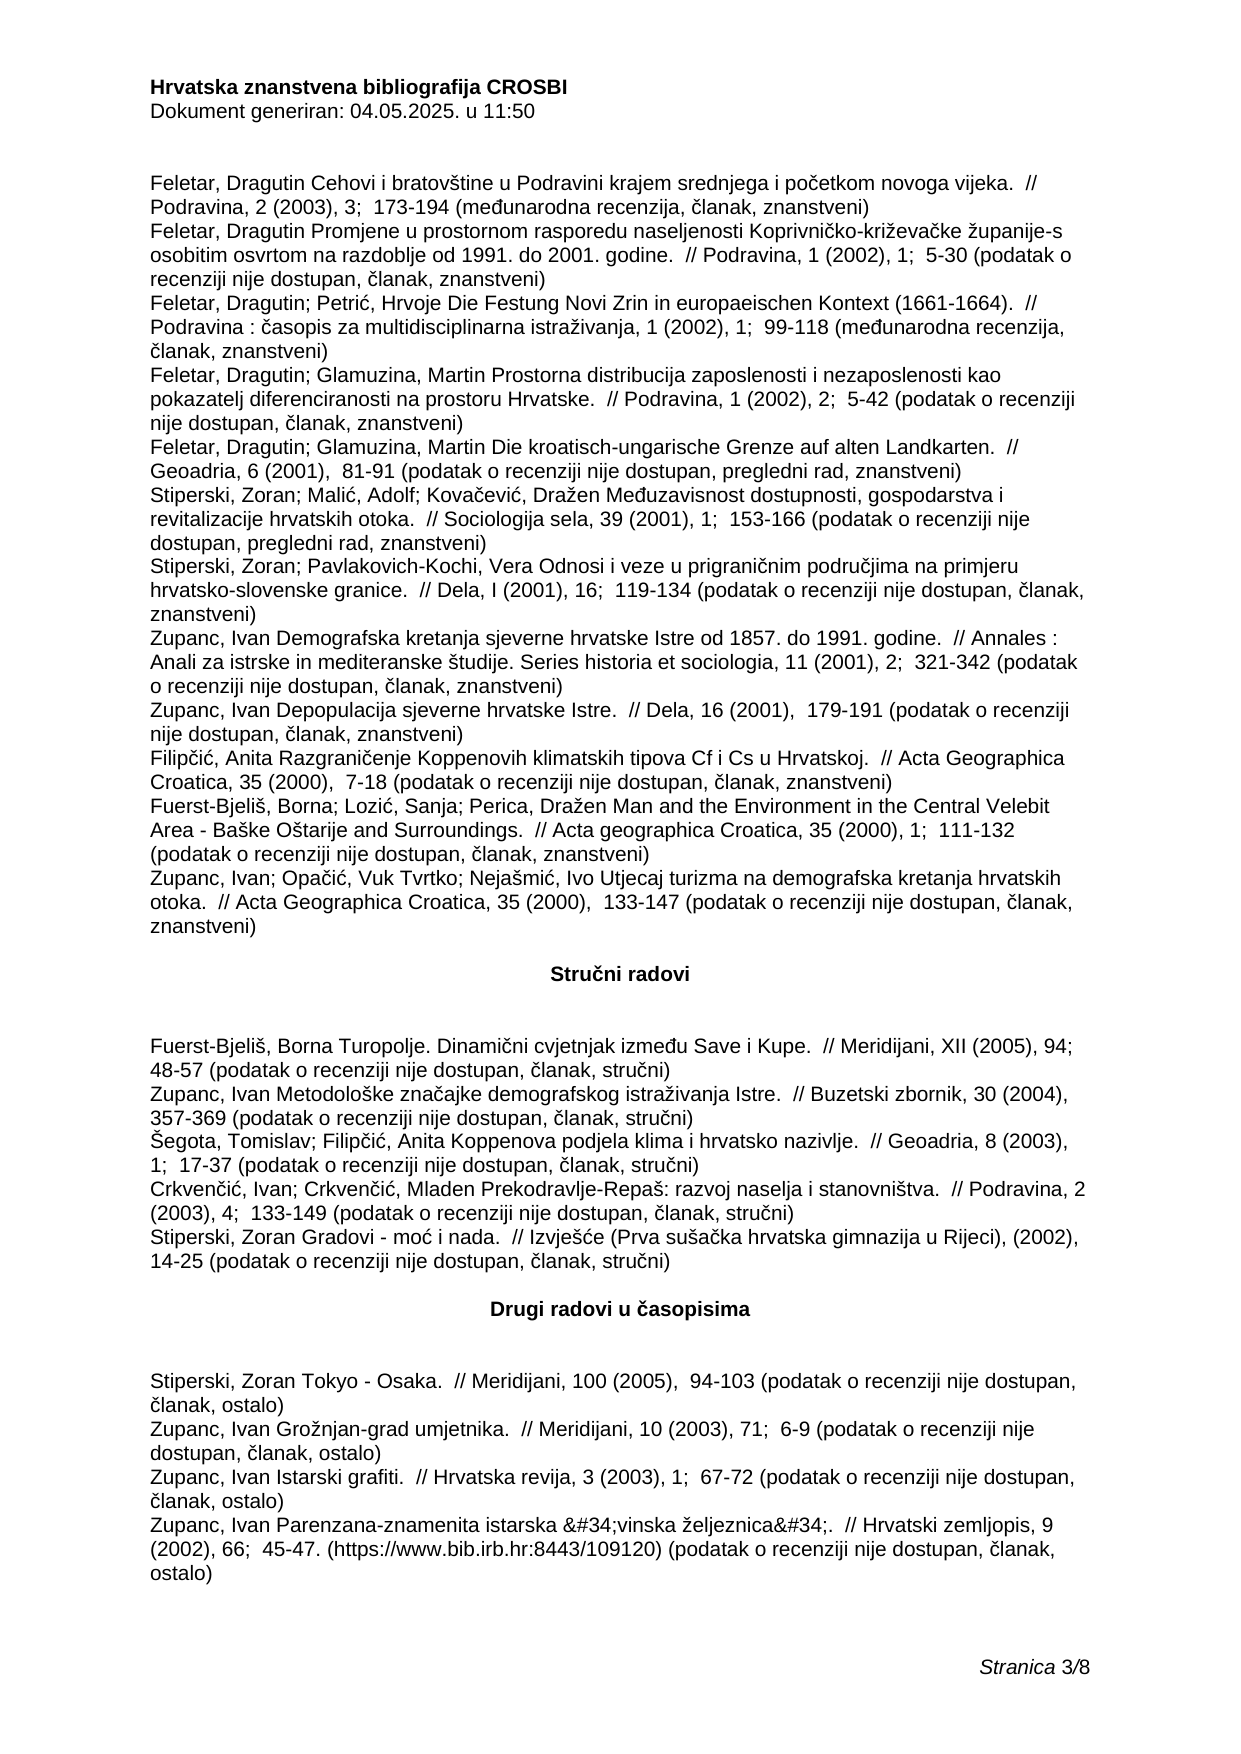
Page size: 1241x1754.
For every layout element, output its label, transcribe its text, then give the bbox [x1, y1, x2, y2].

subtitle Stručni radovi [150, 962, 1090, 986]
text Feletar, Dragutin [150, 171, 1090, 219]
text Stiperski, Zoran; Malić, Adolf; Kovačević, Dražen [150, 482, 1090, 554]
text Stiperski, Zoran; Pavlakovich-Kochi, Vera [150, 554, 1090, 626]
text Feletar, Dragutin; Glamuzina, Martin [150, 434, 1090, 482]
text Zupanc, Ivan [150, 1417, 1090, 1465]
subtitle Drugi radovi u časopisima [150, 1297, 1090, 1321]
text Šegota, Tomislav; Filipčić, Anita [150, 1129, 1090, 1177]
text Stiperski, Zoran [150, 1369, 1090, 1417]
text Feletar, Dragutin [150, 219, 1090, 291]
text Fuerst-Bjeliš, Borna; Lozić, Sanja; Perica, Dražen [150, 794, 1090, 866]
text Crkvenčić, Ivan; Crkvenčić, Mladen [150, 1177, 1090, 1225]
text Zupanc, Ivan [150, 1081, 1090, 1129]
text Zupanc, Ivan [150, 626, 1090, 698]
text Feletar, Dragutin; Glamuzina, Martin [150, 363, 1090, 434]
text Zupanc, Ivan [150, 1513, 1090, 1584]
text Filipčić, Anita [150, 746, 1090, 794]
text Zupanc, Ivan [150, 1465, 1090, 1513]
text Zupanc, Ivan [150, 698, 1090, 746]
text Stiperski, Zoran [150, 1225, 1090, 1273]
text Feletar, Dragutin; Petrić, Hrvoje [150, 291, 1090, 363]
text Zupanc, Ivan; Opačić, Vuk Tvrtko; Nejašmić, Ivo [150, 866, 1090, 938]
text Fuerst-Bjeliš, Borna [150, 1033, 1090, 1081]
